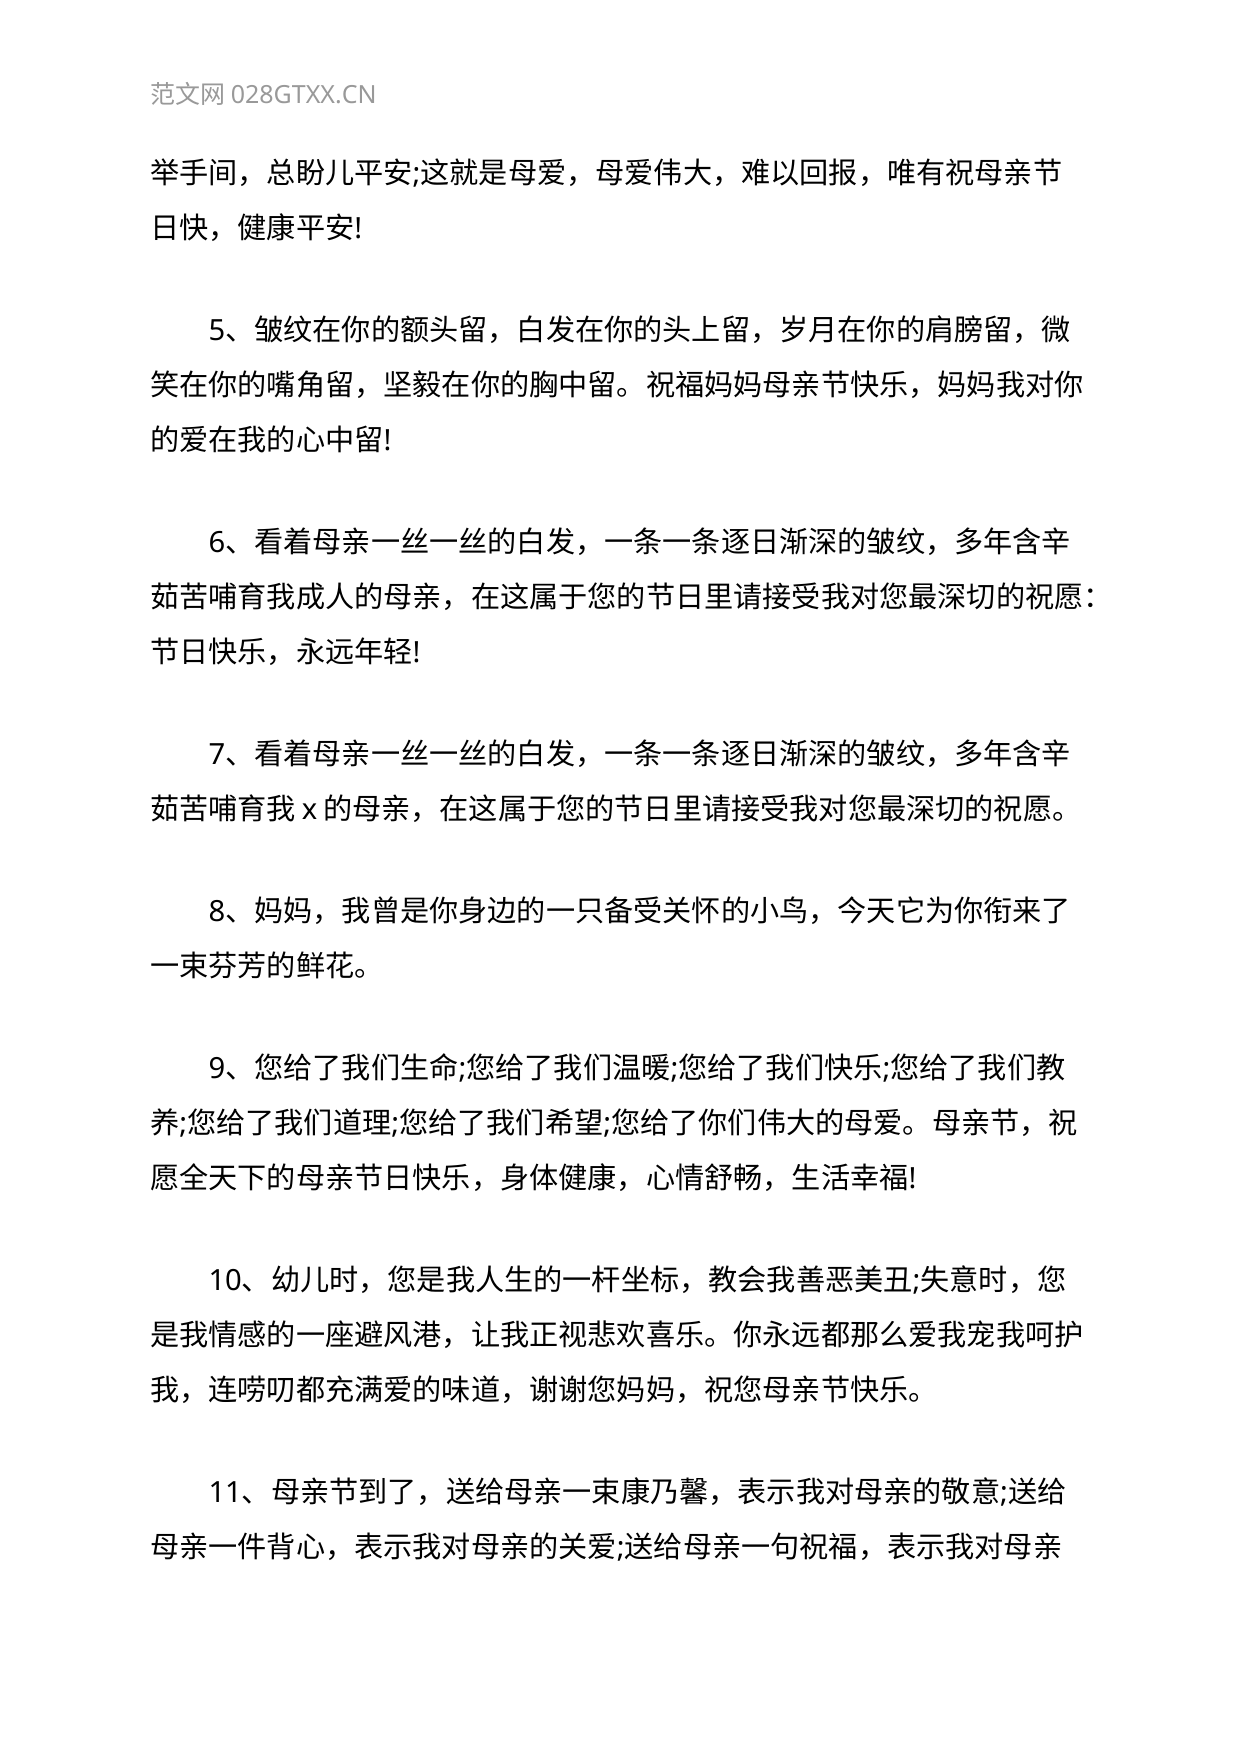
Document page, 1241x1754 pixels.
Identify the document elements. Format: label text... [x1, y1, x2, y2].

text 10、幼儿时，您是我人生的一杆坐标，教会我善恶美丑;失意时，您是我情感的一座避风港，让我正视悲欢喜乐。你永远都那么爱我宠我呵护我，连唠叨都充满爱的味道，谢谢您妈妈，祝您母亲节快乐。 [150, 1256, 1090, 1409]
text 7、看着母亲一丝一丝的白发，一条一条逐日渐深的皱纹，多年含辛茹苦哺育我x的母亲，在这属于您的节日里请接受我对您最深切的祝愿。 [150, 731, 1090, 828]
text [150, 150, 1090, 247]
text 8、妈妈，我曾是你身边的一只备受关怀的小鸟，今天它为你衔来了一束芬芳的鲜花。 [150, 888, 1090, 985]
text 9、您给了我们生命;您给了我们温暖;您给了我们快乐;您给了我们教养;您给了我们道理;您给了我们希望;您给了你们伟大的母爱。母亲节，祝愿全天下的母亲节日快乐，身体健康，心情舒畅，生活幸福! [150, 1044, 1090, 1197]
text 5、皱纹在你的额头留，白发在你的头上留，岁月在你的肩膀留，微笑在你的嘴角留，坚毅在你的胸中留。祝福妈妈母亲节快乐，妈妈我对你的爱在我的心中留! [150, 307, 1090, 459]
text 6、看着母亲一丝一丝的白发，一条一条逐日渐深的皱纹，多年含辛茹苦哺育我成人的母亲，在这属于您的节日里请接受我对您最深切的祝愿：节日快乐，永远年轻! [150, 519, 1090, 671]
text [150, 1468, 1090, 1566]
